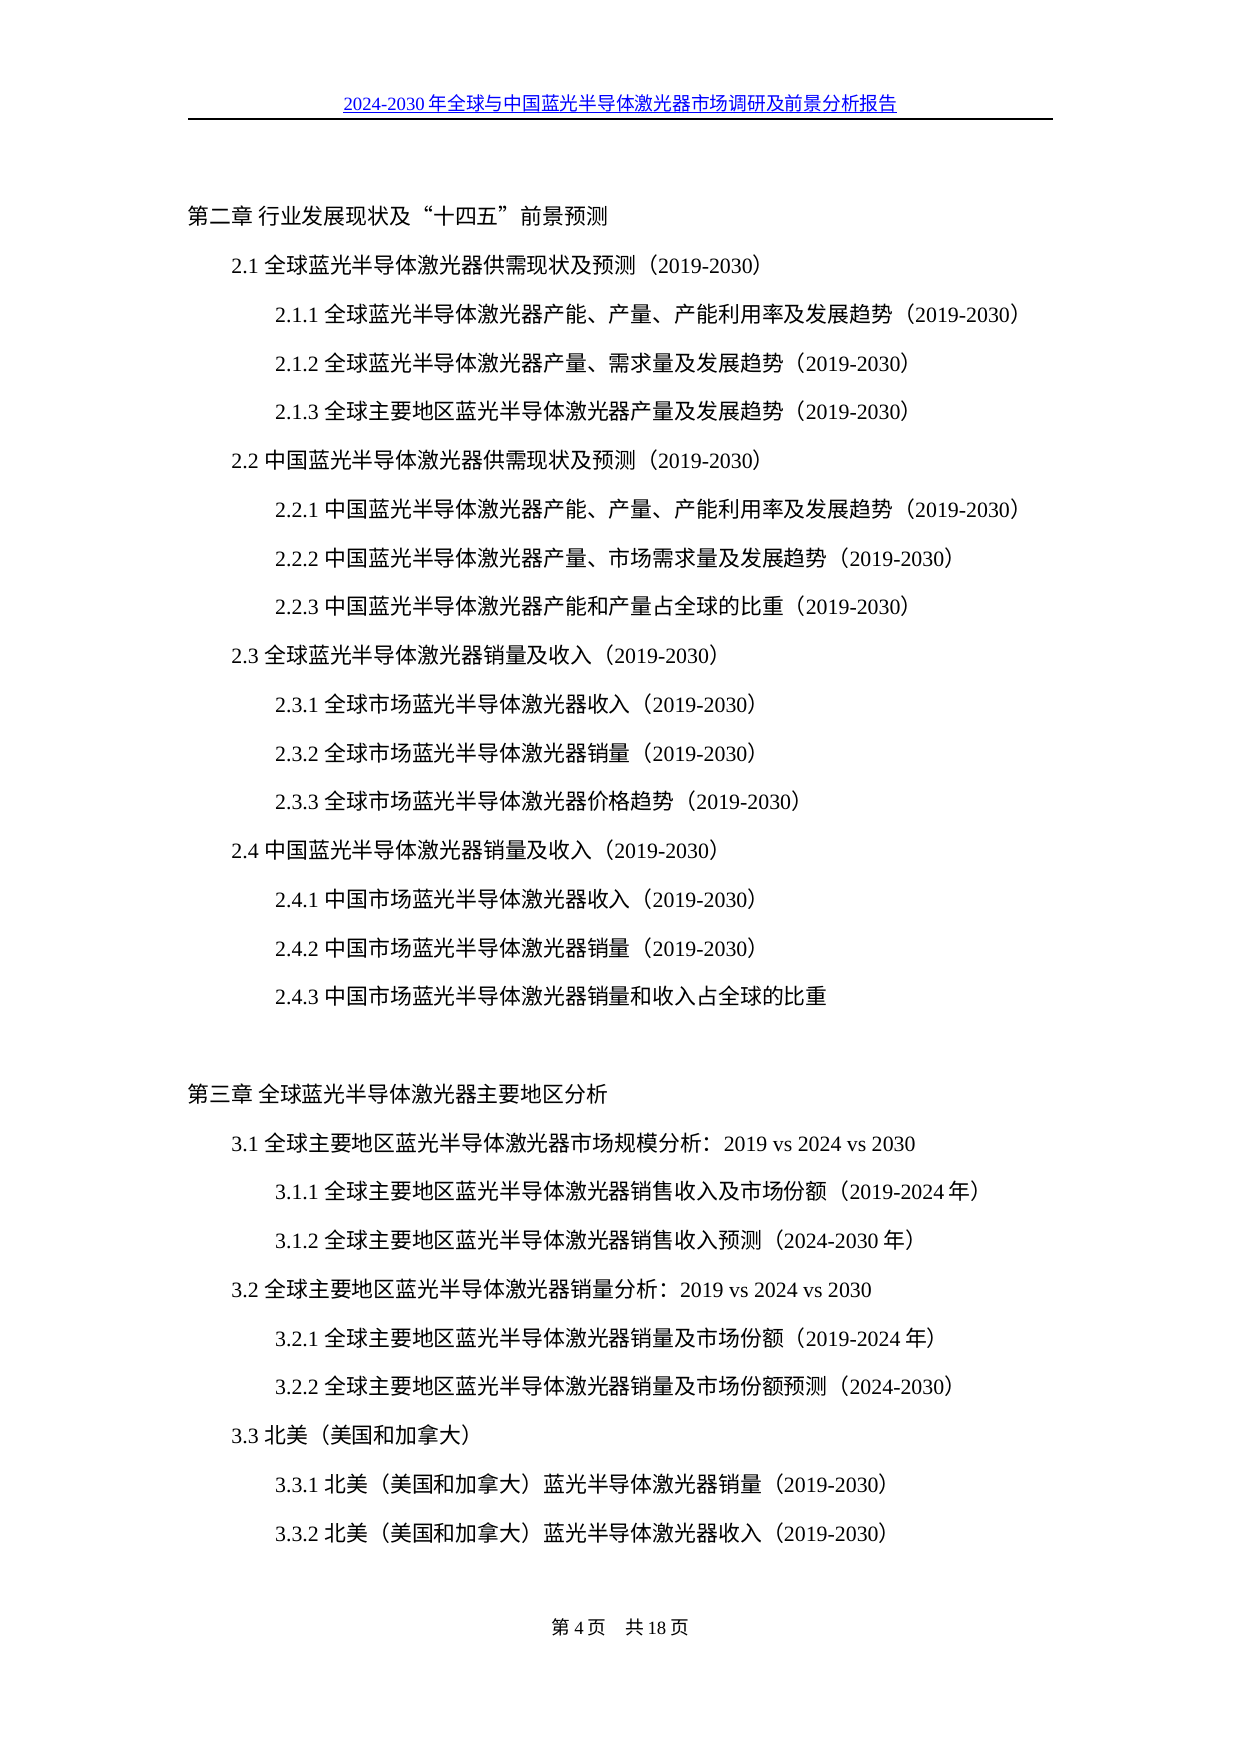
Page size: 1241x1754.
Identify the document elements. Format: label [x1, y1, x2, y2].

text [187, 150, 1053, 1548]
